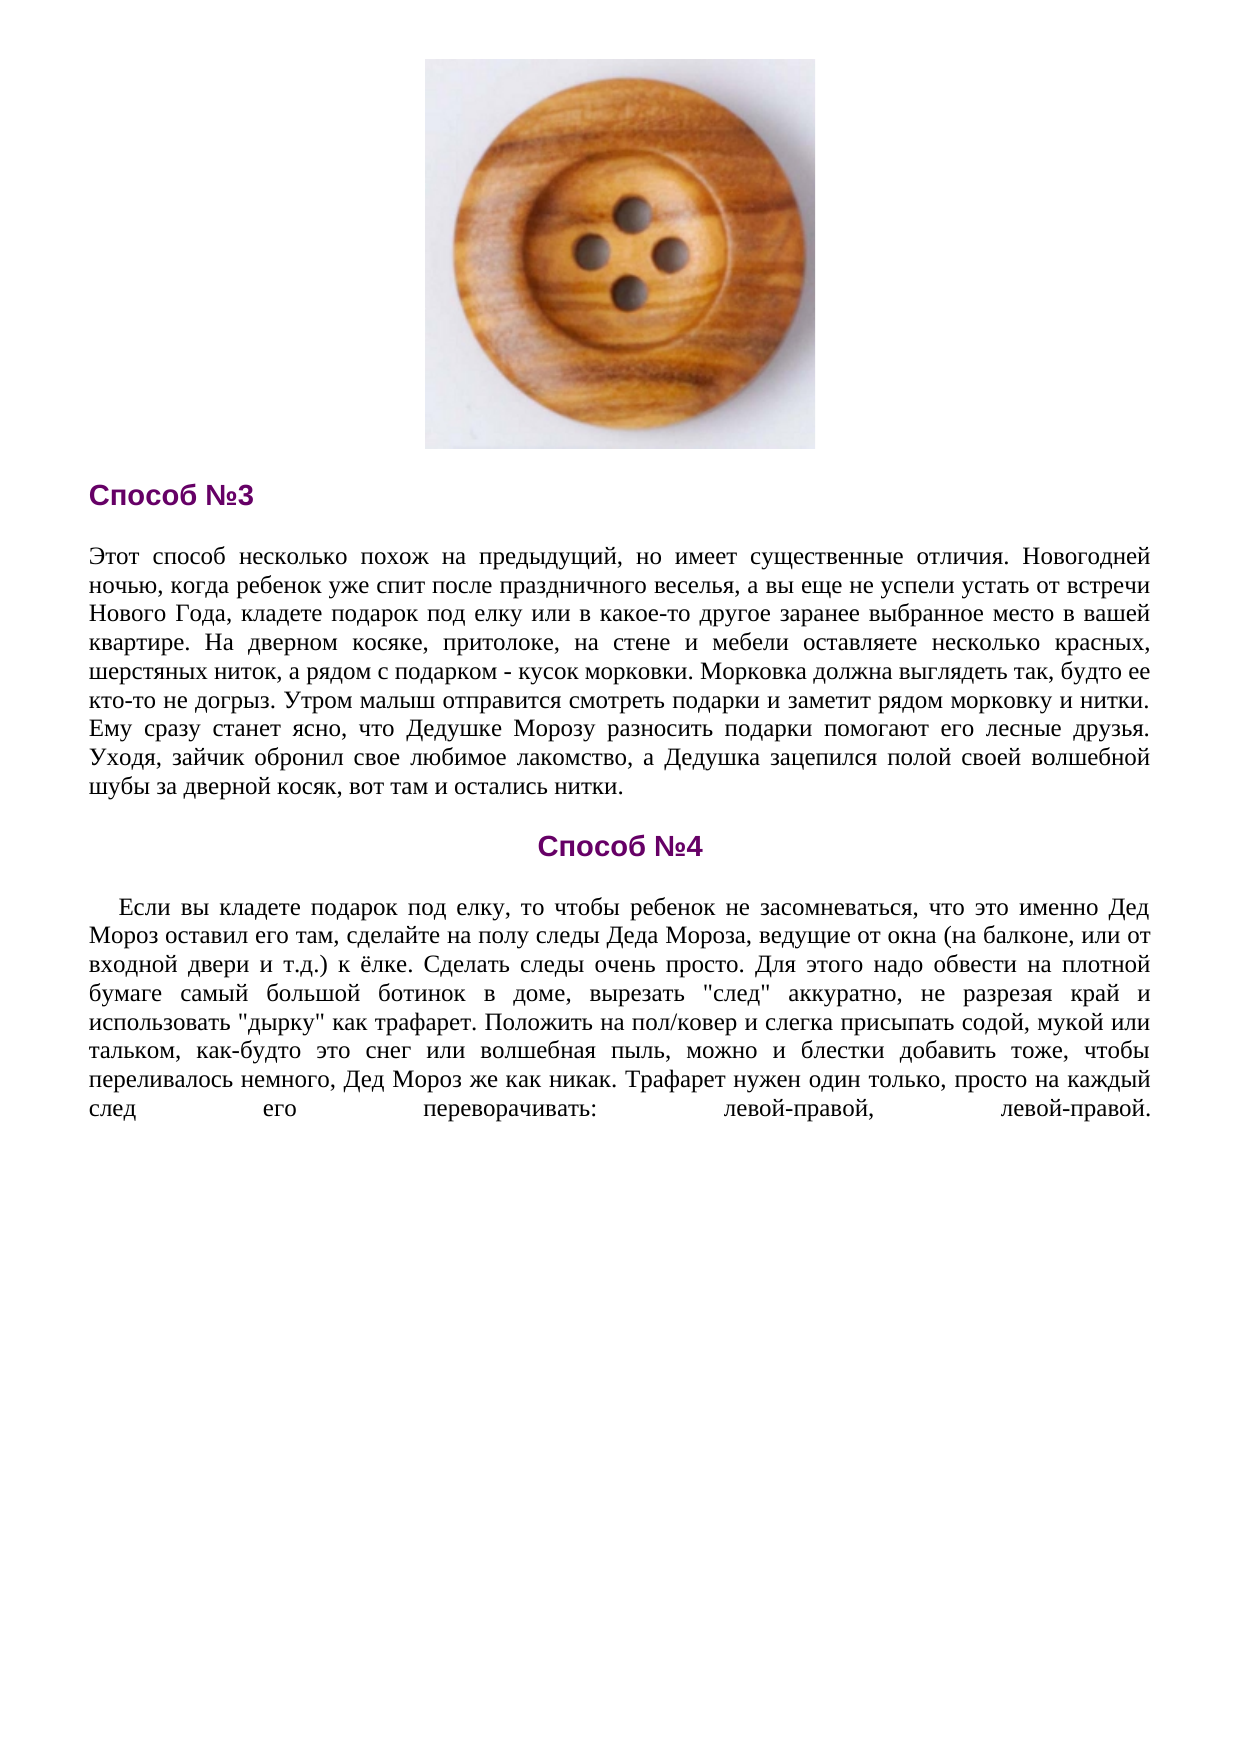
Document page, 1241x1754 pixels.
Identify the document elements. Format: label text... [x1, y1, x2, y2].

picture [425, 59, 816, 449]
text Способ №3 [89, 478, 1152, 512]
text Если вы кладете подарок под елку, то чтобы ребенок не засомневаться, что это именно Дед Мороз оставил его там, сделайте на полу следы Деда Мороза, ведущие от окна (на балконе, или от входной двери и т.д.) к ёлке. Сделать следы очень просто. Для этого надо обвести на плотной бумаге самый большой ботинок в доме, вырезать "след" аккуратно, не разрезая край и использовать "дырку" как трафарет. Положить на пол/ковер и слегка присыпать содой, мукой или тальком, как-будто это снег или волшебная пыль, можно и блестки добавить тоже, чтобы переливалось немного, Дед Мороз же как никак. Трафарет нужен один только, просто на каждый след его переворачивать: левой-правой, левой-правой. [89, 892, 1152, 1122]
text Способ №4 [89, 829, 1152, 862]
text Этот способ несколько похож на предыдущий, но имеет существенные отличия. Новогодней ночью, когда ребенок уже спит после праздничного веселья, а вы еще не успели устать от встречи Нового Года, кладете подарок под елку или в какое-то другое заранее выбранное место в вашей квартире. На дверном косяке, притолоке, на стене и мебели оставляете несколько красных, шерстяных ниток, а рядом с подарком - кусок морковки. Морковка должна выглядеть так, будто ее кто-то не догрыз. Утром малыш отправится смотреть подарки и заметит рядом морковку и нитки. Ему сразу станет ясно, что Дедушке Морозу разносить подарки помогают его лесные друзья. Уходя, зайчик обронил свое любимое лакомство, а Дедушка зацепился полой своей волшебной шубы за дверной косяк, вот там и остались нитки. [89, 541, 1152, 800]
